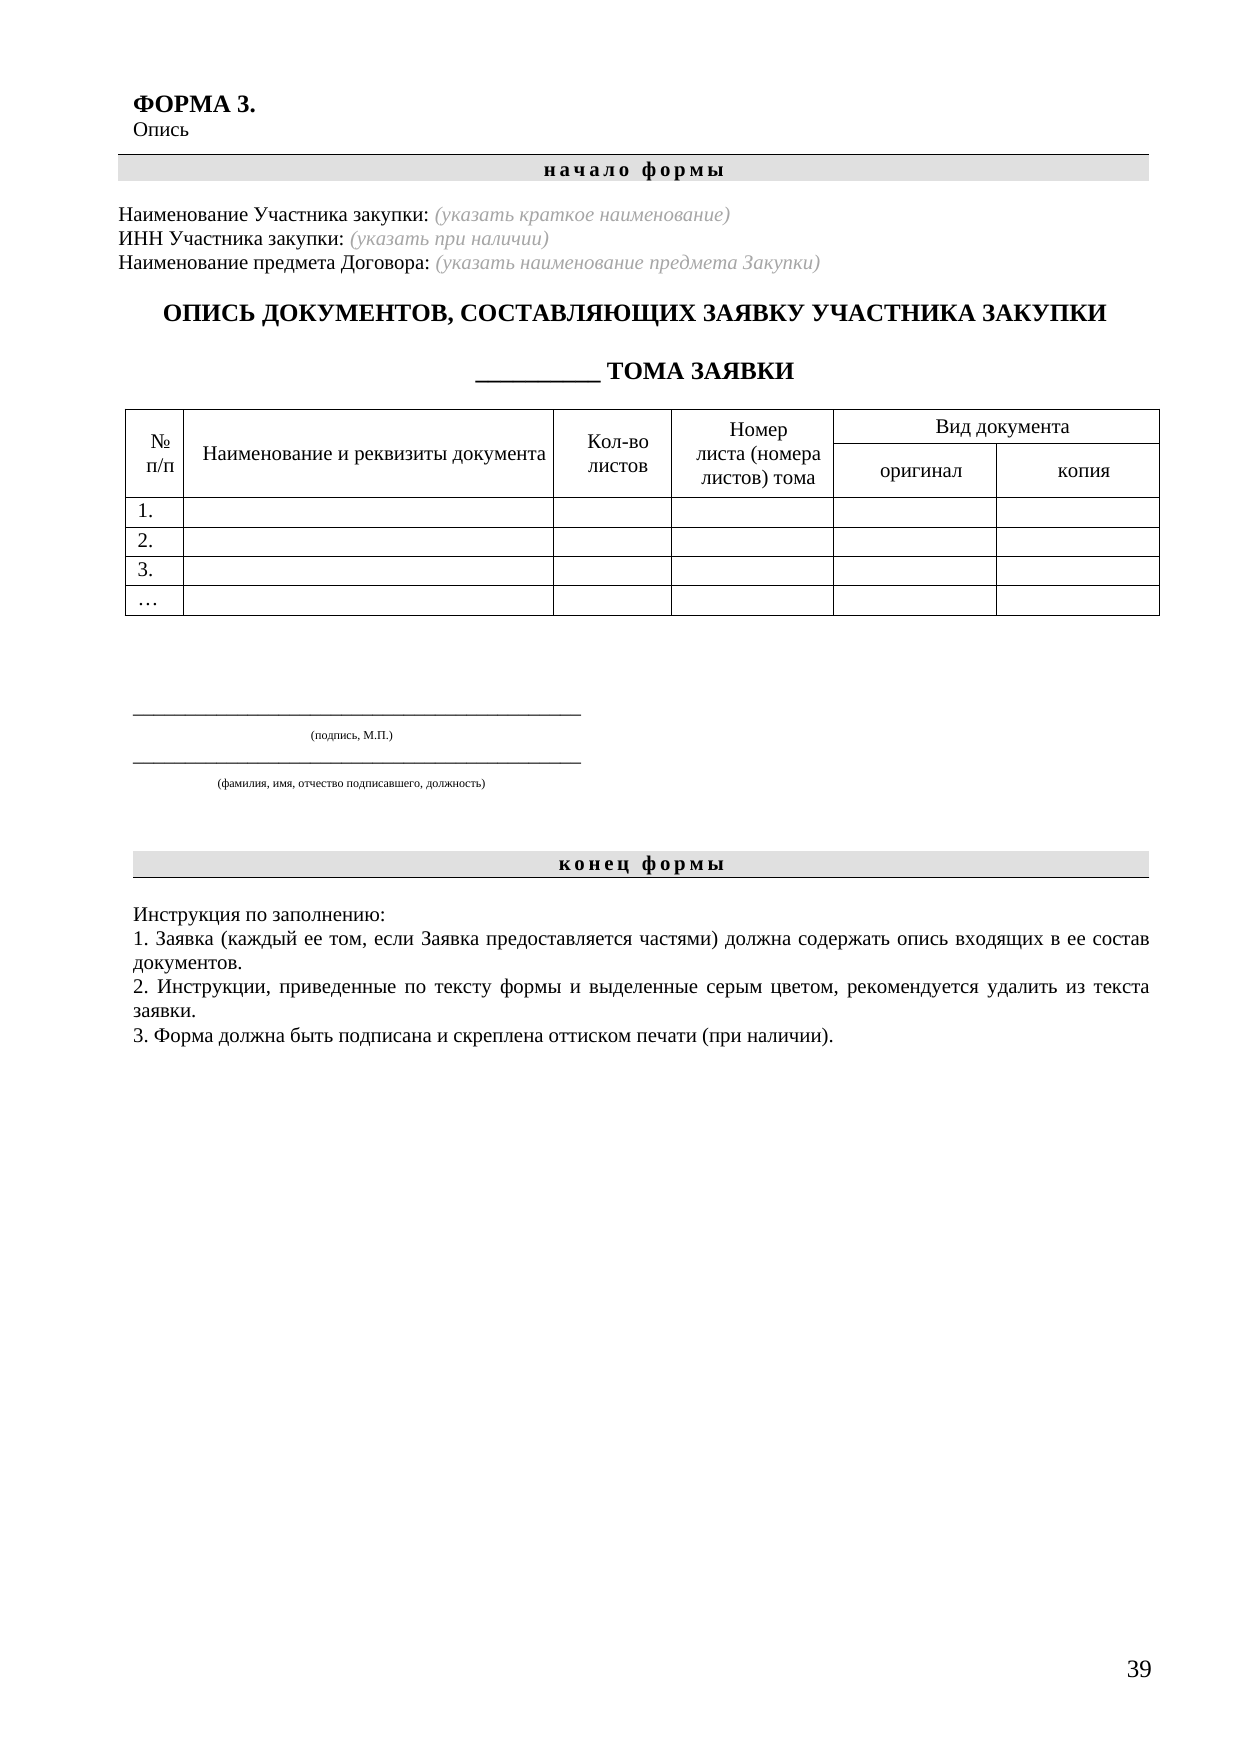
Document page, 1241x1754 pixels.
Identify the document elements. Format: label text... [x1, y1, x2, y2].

text ОПИСЬ ДОКУМЕНТОВ, СОСТАВЛЯЮЩИХ ЗАЯВКУ УЧАСТНИКА ЗАКУПКИ [118, 298, 1152, 327]
table_cell [997, 586, 1159, 614]
table_cell [184, 586, 553, 614]
text ___________________________________________ [133, 742, 1152, 766]
text конец формы [133, 851, 1149, 877]
text ___________________________________________ [133, 694, 1152, 718]
table_cell [834, 557, 996, 585]
text __________ ТОМА ЗАЯВКИ [118, 356, 1152, 384]
text (фамилия, имя, отчество подписавшего, должность) [133, 766, 1152, 790]
table_header Кол-во листов [554, 410, 671, 497]
text Наименование предмета Договора: (указать наименование предмета Закупки) [118, 250, 1152, 274]
table_cell 1. [126, 498, 183, 527]
table_cell [997, 557, 1159, 585]
table_header Вид документа [834, 410, 1159, 443]
table_cell [672, 498, 833, 527]
table_cell [672, 586, 833, 614]
text начало формы [118, 155, 1149, 181]
table_cell [672, 557, 833, 585]
text Наименование Участника закупки: (указать краткое наименование) [118, 202, 1152, 226]
table_cell [554, 557, 671, 585]
table_cell [834, 586, 996, 614]
table_cell [554, 586, 671, 614]
table_cell 3. [126, 557, 183, 585]
text ИНН Участника закупки: (указать при наличии) [118, 226, 1152, 250]
table_cell [184, 498, 553, 527]
table_cell [672, 528, 833, 556]
table_cell [184, 528, 553, 556]
text ФОРМА 3. [133, 89, 1152, 117]
text (подпись, М.П.) [133, 718, 1152, 742]
text 3. Форма должна быть подписана и скреплена оттиском печати (при наличии). [133, 1022, 1152, 1047]
table_cell [997, 498, 1159, 527]
table_cell копия [997, 444, 1159, 497]
table_cell 2. [126, 528, 183, 556]
table_header Номер листа (номера листов) тома [672, 410, 833, 497]
table_cell [997, 528, 1159, 556]
text 2. Инструкции, приведенные по тексту формы и выделенные серым цветом, рекомендуется удалить из текста заявки. [133, 974, 1152, 1022]
table_cell [184, 557, 553, 585]
table_cell … [126, 586, 183, 614]
table_cell [554, 498, 671, 527]
table_cell [834, 498, 996, 527]
table_cell [554, 528, 671, 556]
table_header № п/п [126, 410, 183, 497]
table_header Наименование и реквизиты документа [184, 410, 553, 497]
text Опись [133, 117, 1152, 141]
text 1. Заявка (каждый ее том, если Заявка предоставляется частями) должна содержать опись входящих в ее состав документов. [133, 926, 1152, 974]
table_cell [834, 528, 996, 556]
table_cell оригинал [834, 444, 996, 497]
text Инструкция по заполнению: [133, 902, 1152, 926]
